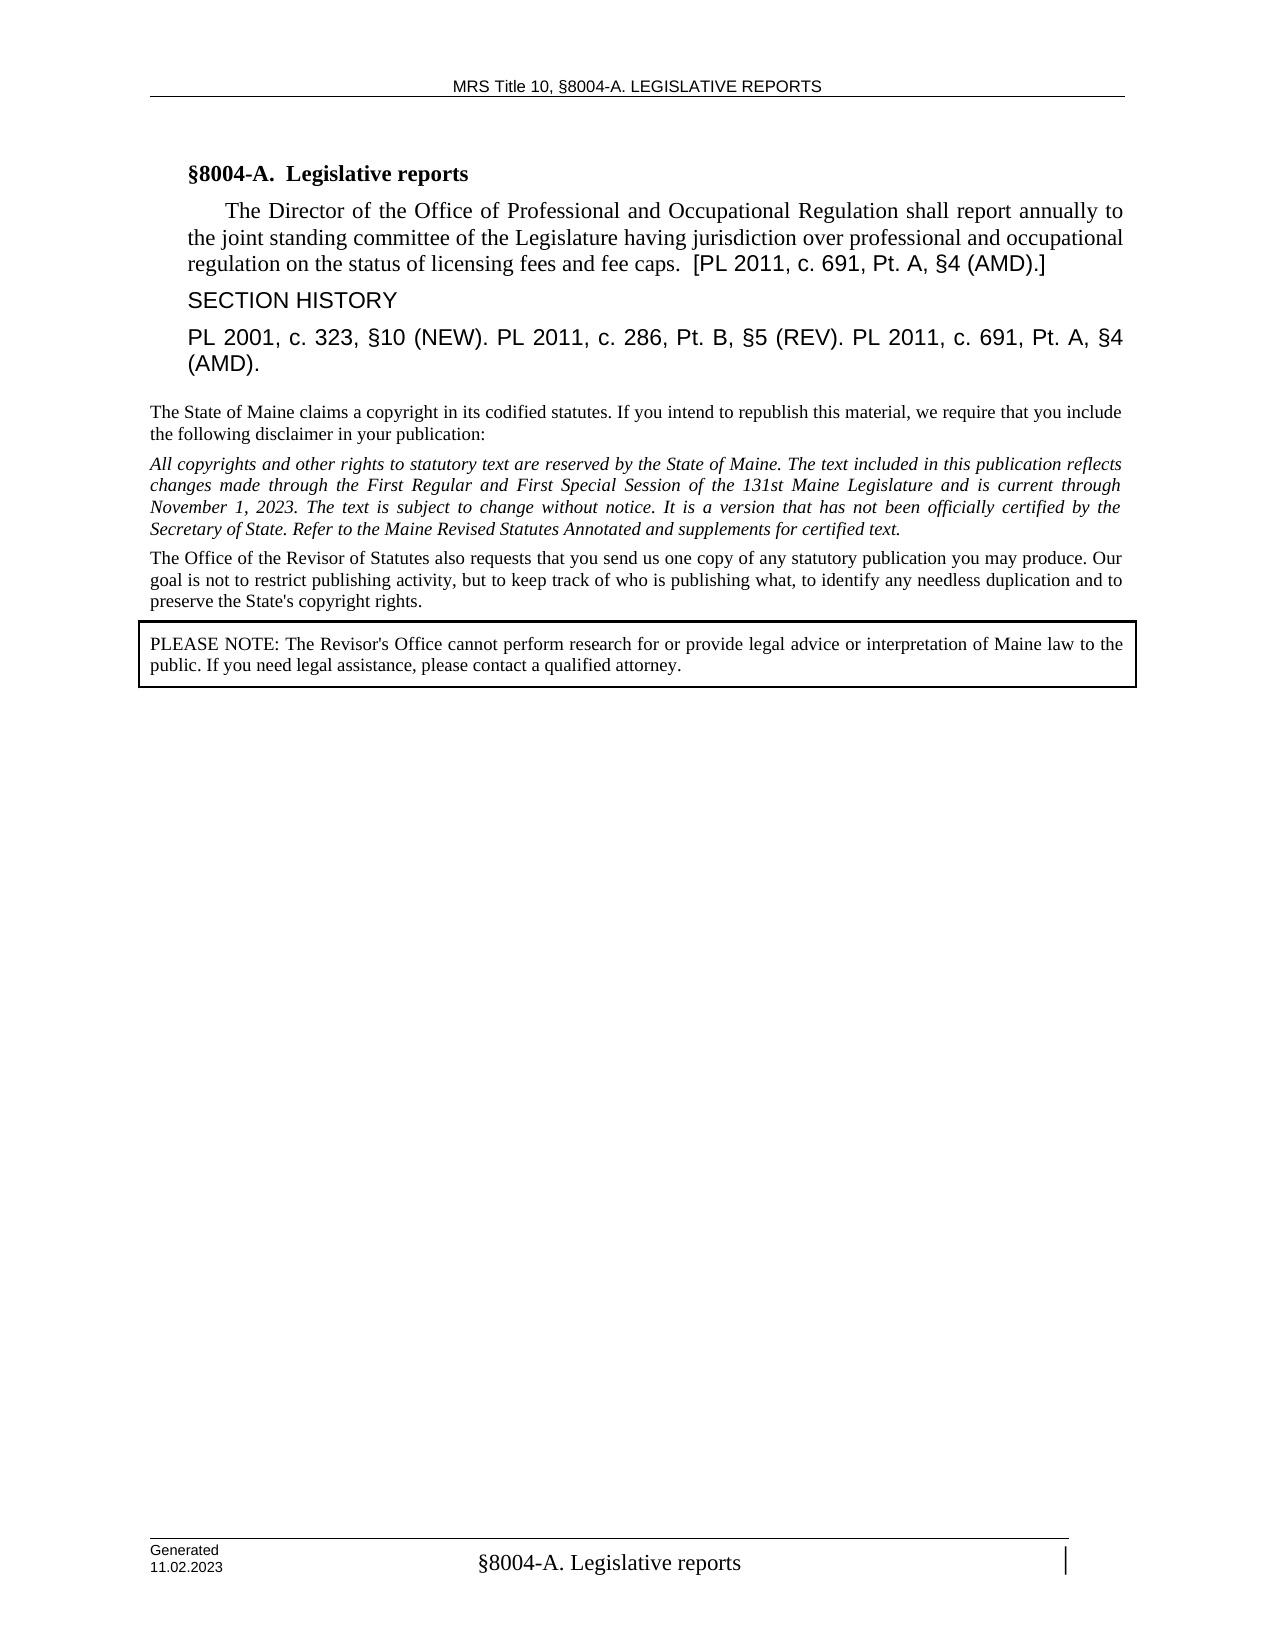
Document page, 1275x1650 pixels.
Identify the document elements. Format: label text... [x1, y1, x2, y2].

text SECTION HISTORY [187, 287, 1125, 313]
text All copyrights and other rights to statutory text are reserved by the State of Maine. The text included in this publication reflects changes made through the First Regular and First Special Session of the 131st Maine Legislature and is current through November 1, 2023 . The text is subject to change without notice. It is a version that has not been officially certified by the Secretary of State. Refer to the Maine Revised Statutes Annotated and supplements for certified text. [150, 453, 1125, 539]
text PL 2001, c. 323, §10 (NEW). PL 2011, c. 286, Pt. B, §5 (REV). PL 2011, c. 691, Pt. A, §4 (AMD). [187, 323, 1125, 376]
text The State of Maine claims a copyright in its codified statutes. If you intend to republish this material, we require that you include the following disclaimer in your publication: [150, 401, 1125, 444]
text §8004-A. Legislative reports [187, 160, 1125, 187]
text The Office of the Revisor of Statutes also requests that you send us one copy of any statutory publication you may produce. Our goal is not to restrict publishing activity, but to keep track of who is publishing what, to identify any needless duplication and to preserve the State's copyright rights. [150, 547, 1125, 612]
text The Director of the Office of Professional and Occupational Regulation shall report annually to the joint standing committee of the Legislature having jurisdiction over professional and occupational regulation on the status of licensing fees and fee caps. [PL 2011, c. 691, Pt. A, §4 (AMD).] [187, 197, 1125, 276]
text PLEASE NOTE: The Revisor's Office cannot perform research for or provide legal advice or interpretation of Maine law to the public. If you need legal assistance, please contact a qualified attorney. [140, 623, 1135, 686]
